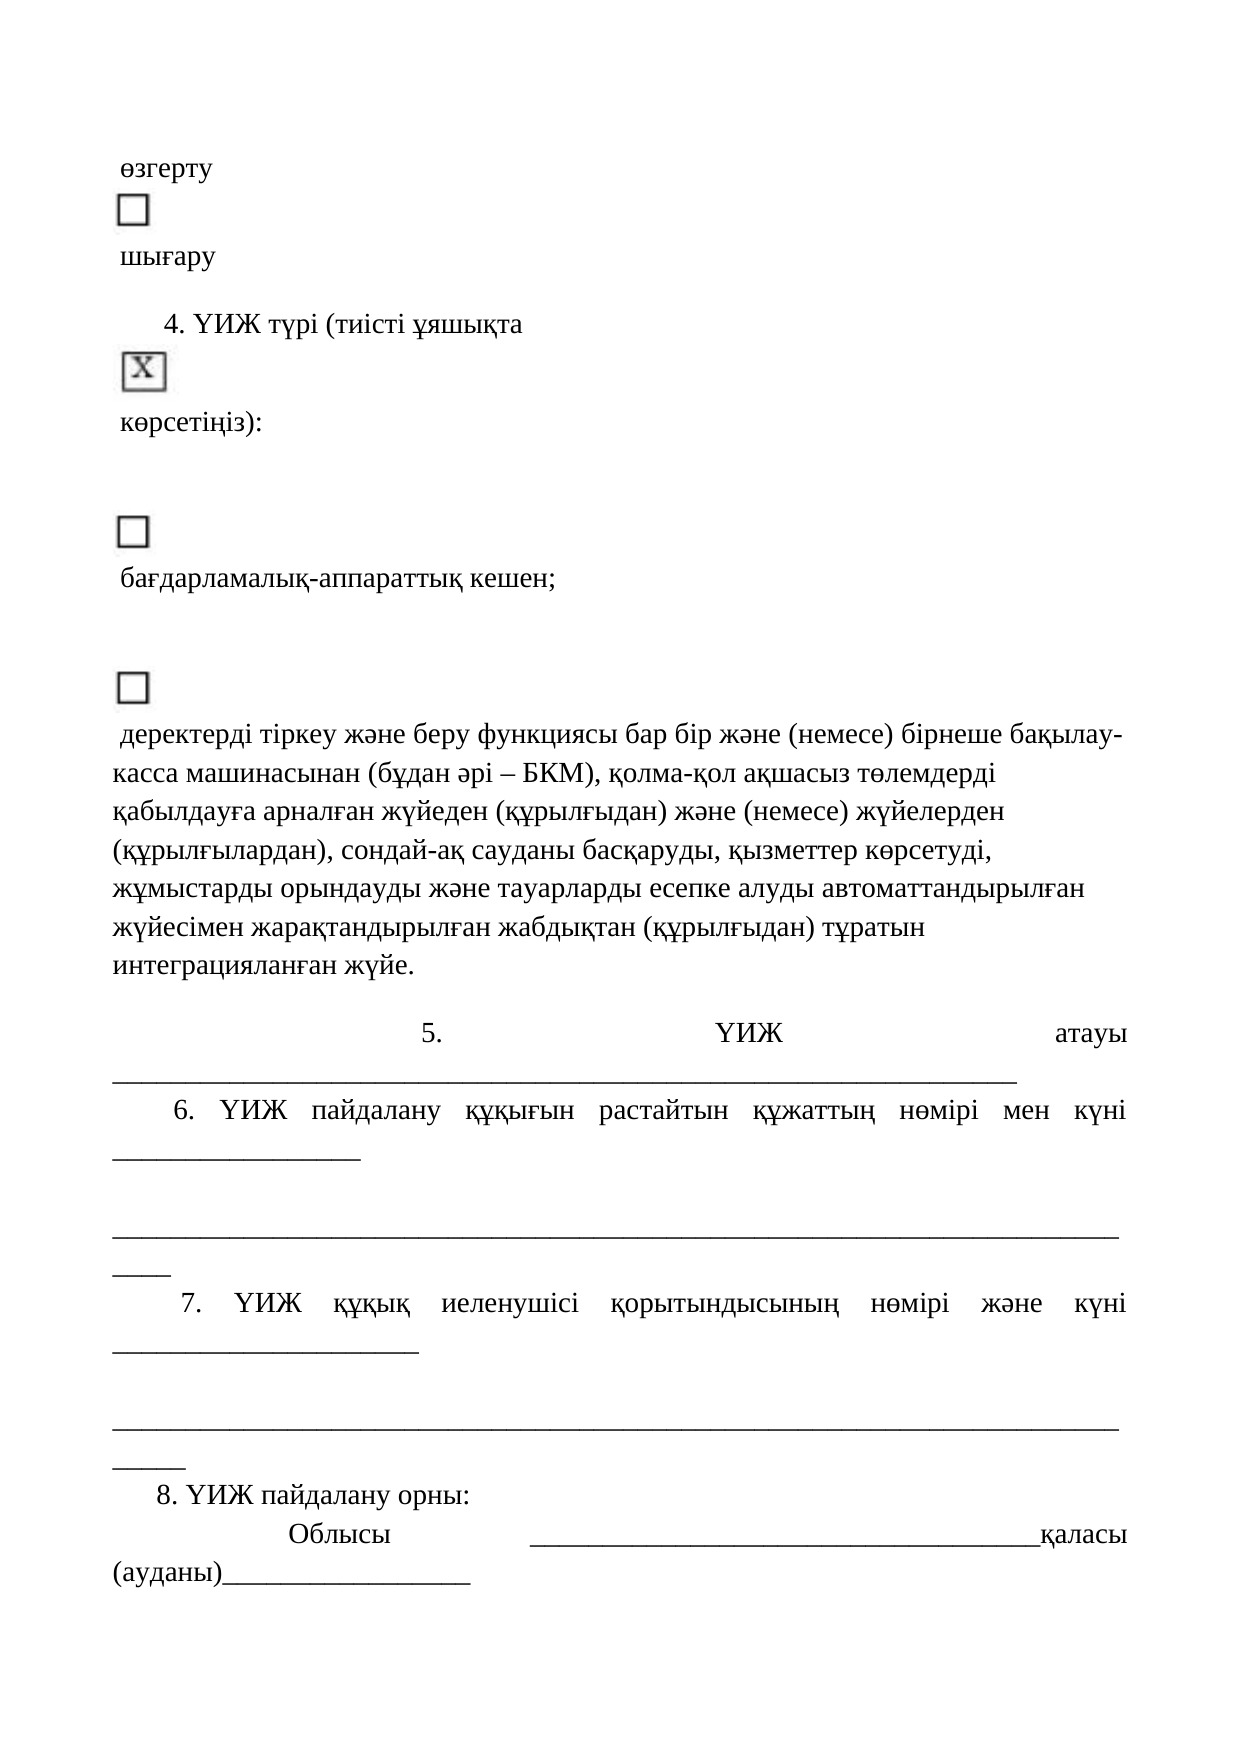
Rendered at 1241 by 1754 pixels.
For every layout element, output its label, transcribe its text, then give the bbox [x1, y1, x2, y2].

text 6. ҮИЖ пайдалану құқығын растайтын құжаттың нөмірі мен күні _________________ [112, 1092, 1128, 1164]
text өзгерту [112, 150, 1128, 183]
picture [112, 666, 157, 713]
text деректерді тіркеу және беру функциясы бар бір және (немесе) бірнеше бақылау-касса машинасынан (бұдан әрі – БКМ), қолма-қол ақшасыз төлемдерді қабылдауға арналған жүйеден (құрылғыдан) және (немесе) жүйелерден (құрылғылардан), сондай-ақ сауданы басқаруды, қызметтер көрсетуді, жұмыстарды орындауды және тауарларды есепке алуды автоматтандырылған жүйесімен жарақтандырылған жабдықтан (құрылғыдан) тұратын интеграцияланған жүйе. [112, 716, 1128, 1011]
text шығару [112, 238, 1128, 302]
text 4. ҮИЖ түрі (тиісті ұяшықта [112, 306, 1128, 339]
text 8. ҮИЖ пайдалану орны: [112, 1477, 1128, 1511]
picture [112, 188, 157, 235]
picture [112, 344, 180, 401]
text көрсетіңіз): [112, 404, 1128, 507]
text Облысы ___________________________________қаласы (ауданы)_________________ [112, 1516, 1128, 1588]
text _________________________________________________________________________ [112, 1169, 1128, 1280]
text 5. ҮИЖ атауы ______________________________________________________________ [112, 1015, 1128, 1087]
text 7. ҮИЖ құқық иеленушісі қорытындысының нөмірі және күні _____________________ [112, 1285, 1128, 1357]
text __________________________________________________________________________ [112, 1362, 1128, 1472]
picture [112, 510, 157, 557]
text бағдарламалық-аппараттық кешен; [112, 560, 1128, 663]
